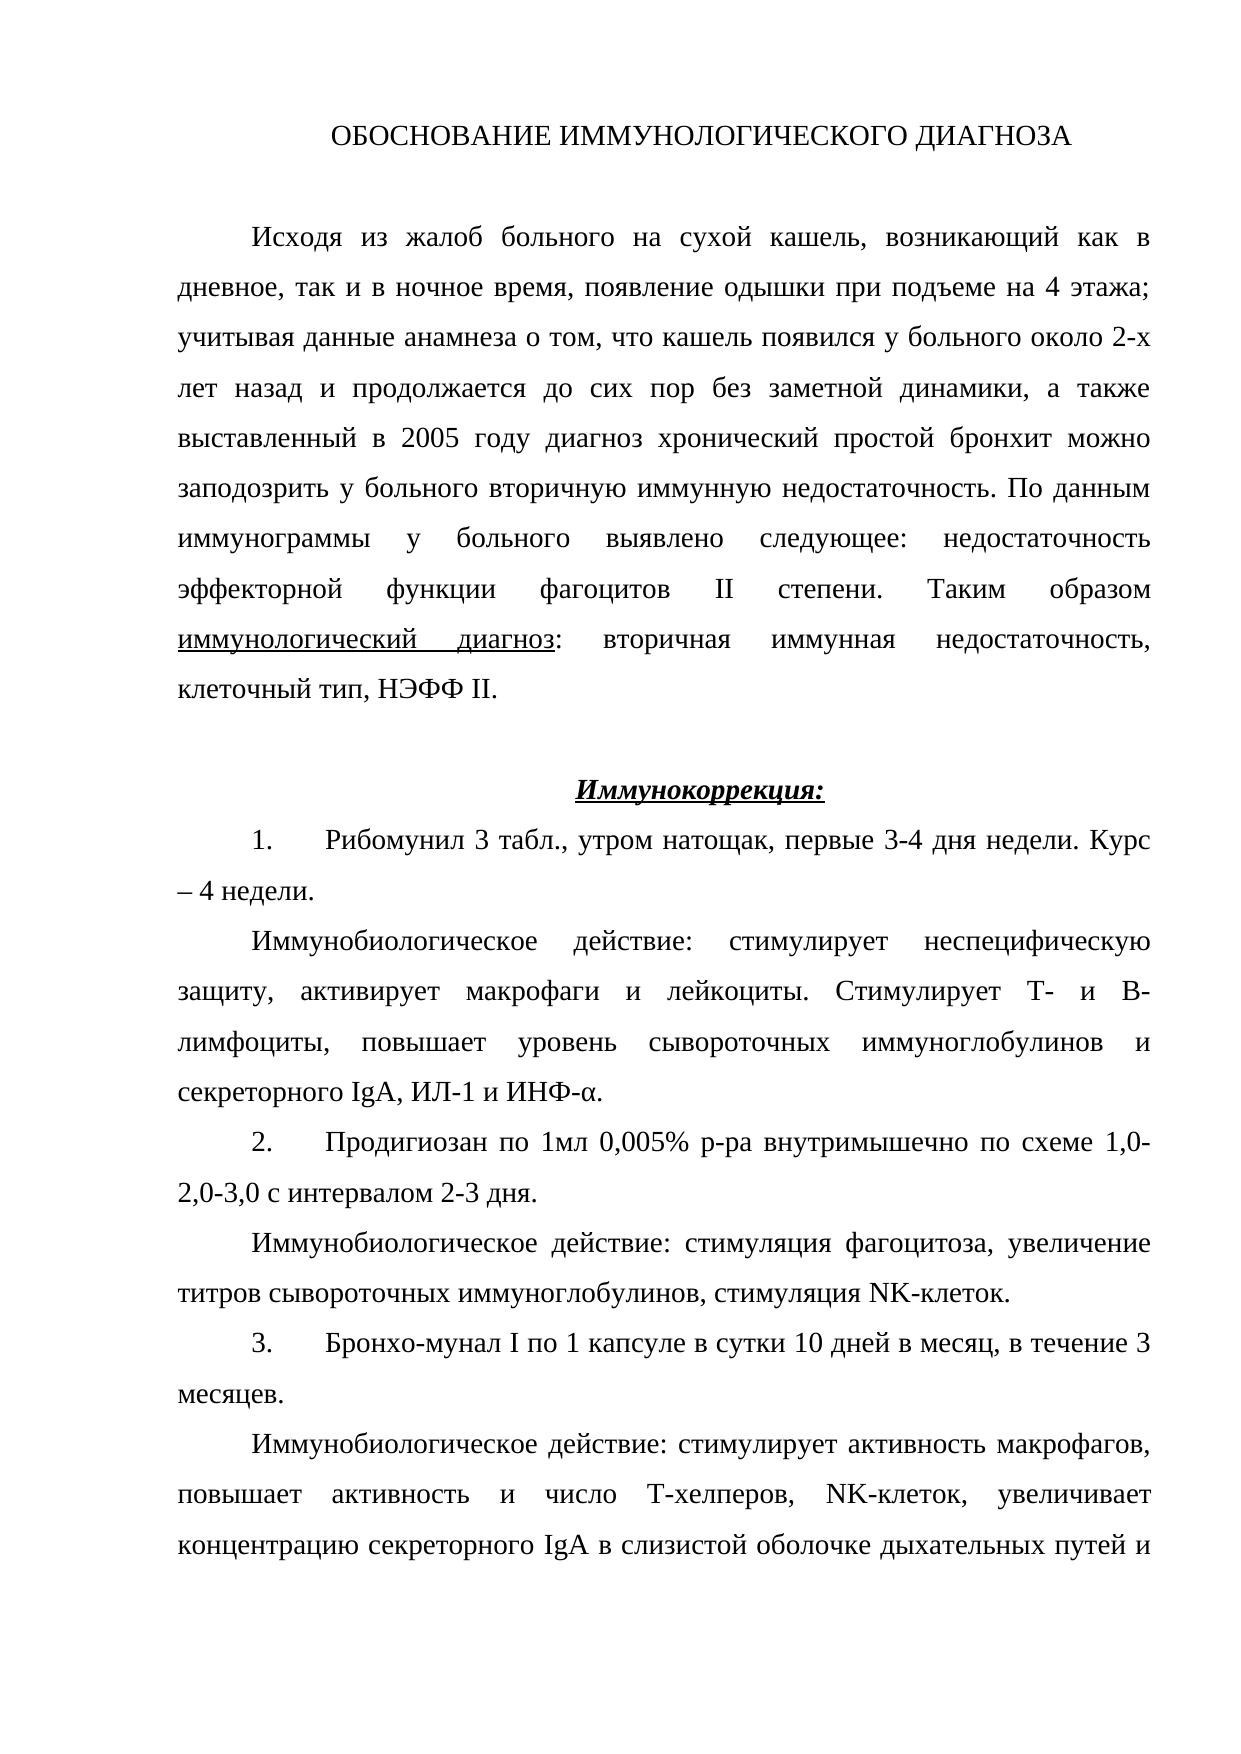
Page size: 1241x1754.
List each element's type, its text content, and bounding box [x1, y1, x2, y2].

text Иммунокоррекция: [177, 772, 1152, 806]
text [177, 1426, 1152, 1560]
text Иммунобиологическое действие: стимулирует неспецифическую защиту, активирует макрофаги и лейкоциты. Стимулирует Т- и В-лимфоциты, повышает уровень сывороточных иммуноглобулинов и секреторного IgA, ИЛ-1 и ИНФ-α. [177, 923, 1152, 1108]
list Рибомунил 3 табл., утром натощак, первые 3-4 дня недели. Курс – 4 недели. [177, 822, 1152, 906]
text ОБОСНОВАНИЕ иммунологического ДИАГНОЗА [177, 118, 1152, 152]
list Бронхо-мунал I по 1 капсуле в сутки 10 дней в месяц, в течение 3 месяцев. [177, 1326, 1152, 1409]
list Продигиозан по 1мл 0,005% р-ра внутримышечно по схеме 1,0-2,0-3,0 с интервалом 2-3 дня. [177, 1124, 1152, 1208]
text Исходя из жалоб больного на сухой кашель, возникающий как в дневное, так и в ночное время, появление одышки при подъеме на 4 этажа; учитывая данные анамнеза о том, что кашель появился у больного около 2-х лет назад и продолжается до сих пор без заметной динамики, а также выставленный в 2005 году диагноз хронический простой бронхит можно заподозрить у больного вторичную иммунную недостаточность. По данным иммунограммы у больного выявлено следующее: недостаточность эффекторной функции фагоцитов II степени. Таким образом иммунологический диагноз: вторичная иммунная недостаточность, клеточный тип, НЭФФ II. [177, 219, 1152, 705]
text Иммунобиологическое действие: стимуляция фагоцитоза, увеличение титров сывороточных иммуноглобулинов, стимуляция NK-клеток. [177, 1225, 1152, 1309]
